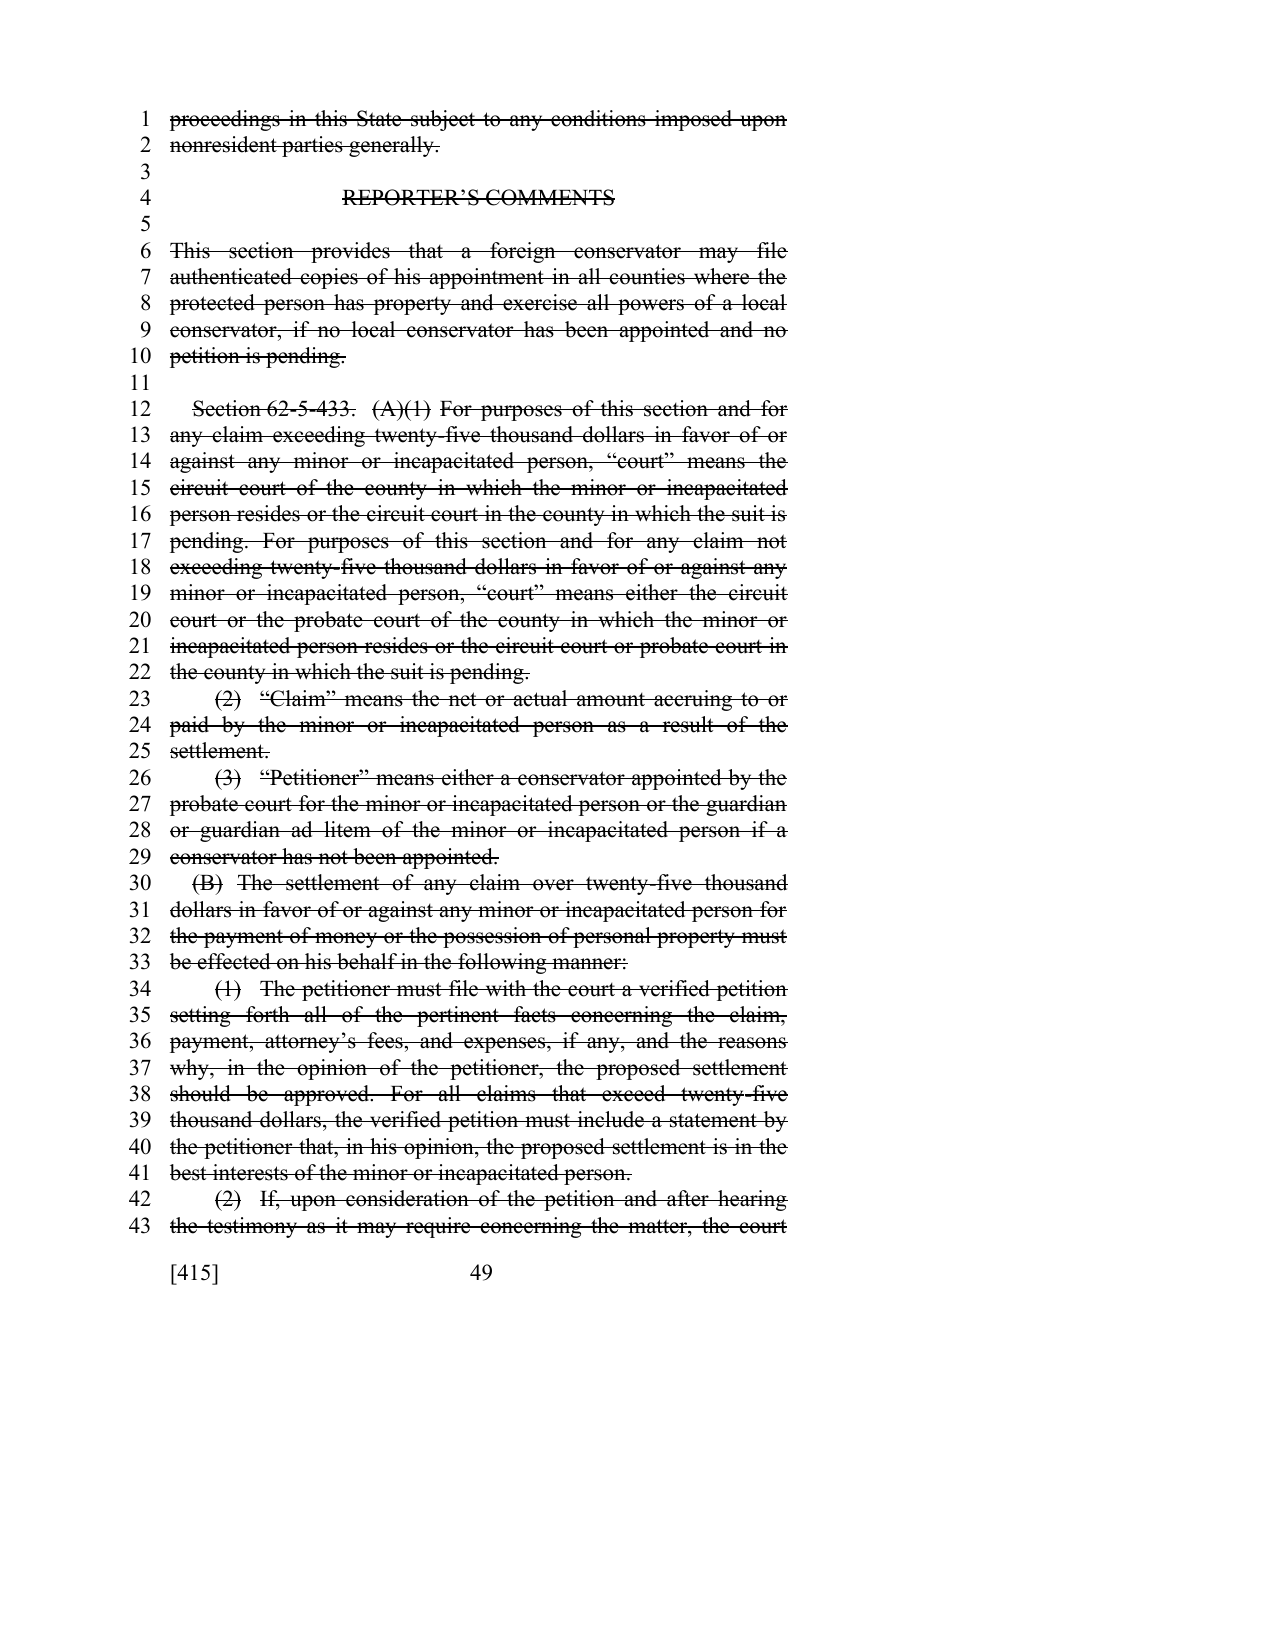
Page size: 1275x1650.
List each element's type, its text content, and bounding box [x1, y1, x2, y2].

text (B) The settlement of any claim over twenty-five thousand dollars in favor of or against any minor or incapacitated person for the payment of money or the possession of personal property must be effected on his behalf in the following manner: [169, 937, 787, 975]
text (2) “Claim” means the net or actual amount accruing to or paid by the minor or incapacitated person as a result of the settlement. [169, 727, 787, 764]
text This section provides that a foreign conservator may file authenticated copies of his appointment in all counties where the protected person has property and exercise all powers of a local conservator, if no local conservator has been appointed and no petition is pending. [169, 331, 787, 368]
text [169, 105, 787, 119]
text (B) The settlement of any claim over twenty-five thousand dollars in favor of or against any minor or incapacitated person for the payment of money or the possession of personal property must be effected on his behalf in the following manner: [169, 911, 787, 936]
text (3) “Petitioner” means either a conservator appointed by the probate court for the minor or incapacitated person or the guardian or guardian ad litem of the minor or incapacitated person if a conservator has not been appointed. [169, 832, 787, 869]
text (3) “Petitioner” means either a conservator appointed by the probate court for the minor or incapacitated person or the guardian or guardian ad litem of the minor or incapacitated person if a conservator has not been appointed. [169, 806, 787, 831]
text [169, 121, 787, 158]
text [169, 1186, 787, 1226]
text (3) “Petitioner” means either a conservator appointed by the probate court for the minor or incapacitated person or the guardian or guardian ad litem of the minor or incapacitated person if a conservator has not been appointed. [169, 764, 787, 805]
text (B) The settlement of any claim over twenty-five thousand dollars in favor of or against any minor or incapacitated person for the payment of money or the possession of personal property must be effected on his behalf in the following manner: [169, 869, 787, 910]
text (2) “Claim” means the net or actual amount accruing to or paid by the minor or incapacitated person as a result of the settlement. [169, 685, 787, 725]
text REPORTER’S COMMENTS [169, 184, 787, 210]
